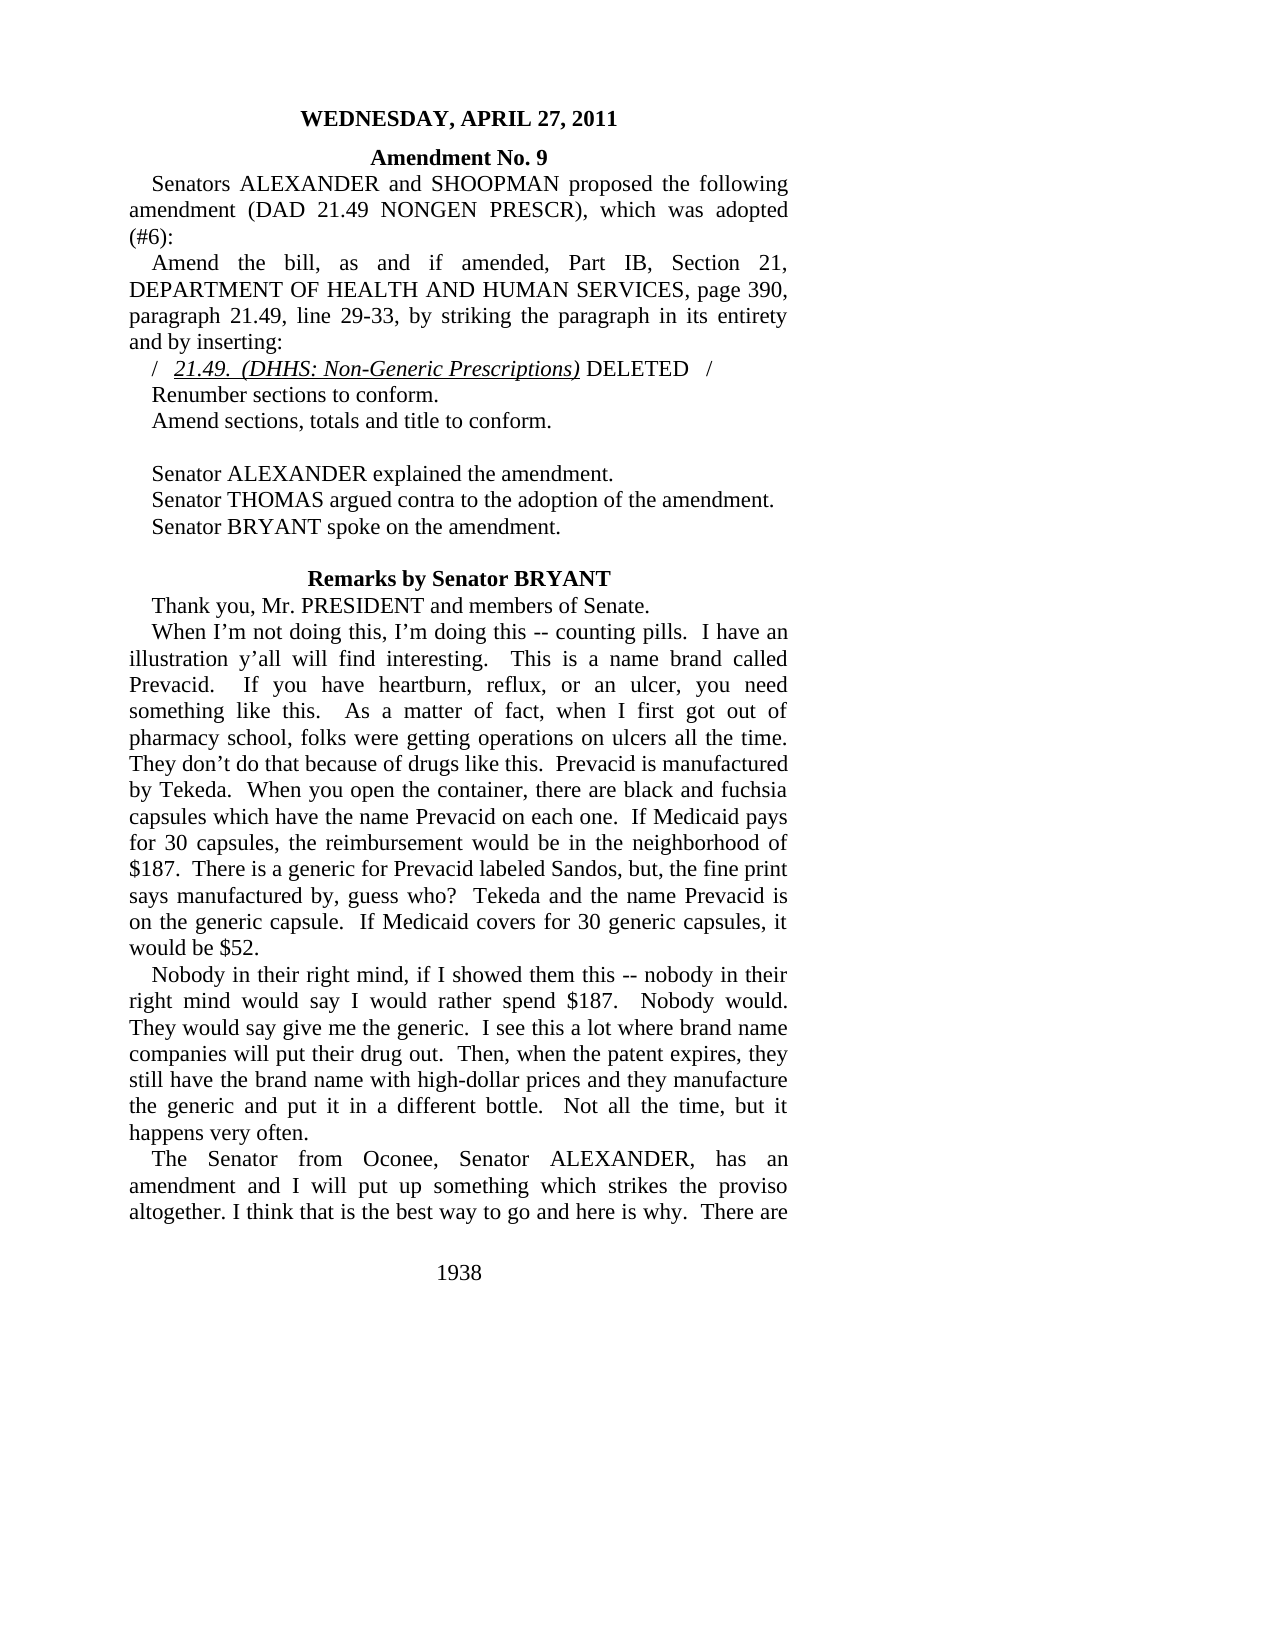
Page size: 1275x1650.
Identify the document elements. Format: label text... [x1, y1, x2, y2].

text Senator BRYANT spoke on the amendment. [129, 513, 789, 539]
text Amendment No. 9 [129, 144, 789, 170]
text Amend the bill, as and if amended, Part IB, Section 21, DEPARTMENT OF HEALTH AND HUMAN SERVICES, page 390, paragraph 21.49, line 29-33, by striking the paragraph in its entirety and by inserting: [129, 249, 789, 355]
text Senator THOMAS argued contra to the adoption of the amendment. [129, 486, 789, 513]
text Senators ALEXANDER and SHOOPMAN proposed the following amendment (DAD 21.49 NONGEN PRESCR), which was adopted (#6): [129, 170, 789, 249]
text / 21.49. (DHHS: Non-Generic Prescriptions) DELETED / [129, 355, 789, 381]
text Amend sections, totals and title to conform. [129, 407, 789, 434]
text Thank you, Mr. PRESIDENT and members of Senate. [129, 592, 789, 618]
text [129, 1145, 789, 1224]
text Remarks by Senator BRYANT [129, 566, 789, 592]
text Senator ALEXANDER explained the amendment. [129, 460, 789, 486]
text When I’m not doing this, I’m doing this -- counting pills. I have an illustration y’all will find interesting. This is a name brand called Prevacid. If you have heartburn, reflux, or an ulcer, you need something like this. As a matter of fact, when I first got out of pharmacy school, folks were getting operations on ulcers all the time. They don’t do that because of drugs like this. Prevacid is manufactured by Tekeda. When you open the container, there are black and fuchsia capsules which have the name Prevacid on each one. If Medicaid pays for 30 capsules, the reimbursement would be in the neighborhood of $187. There is a generic for Prevacid labeled Sandos, but, the fine print says manufactured by, guess who? Tekeda and the name Prevacid is on the generic capsule. If Medicaid covers for 30 generic capsules, it would be $52. [129, 618, 789, 961]
text Renumber sections to conform. [129, 381, 789, 407]
text Nobody in their right mind, if I showed them this -- nobody in their right mind would say I would rather spend $187. Nobody would. They would say give me the generic. I see this a lot where brand name companies will put their drug out. Then, when the patent expires, they still have the brand name with high-dollar prices and they manufacture the generic and put it in a different bottle. Not all the time, but it happens very often. [129, 961, 789, 1145]
